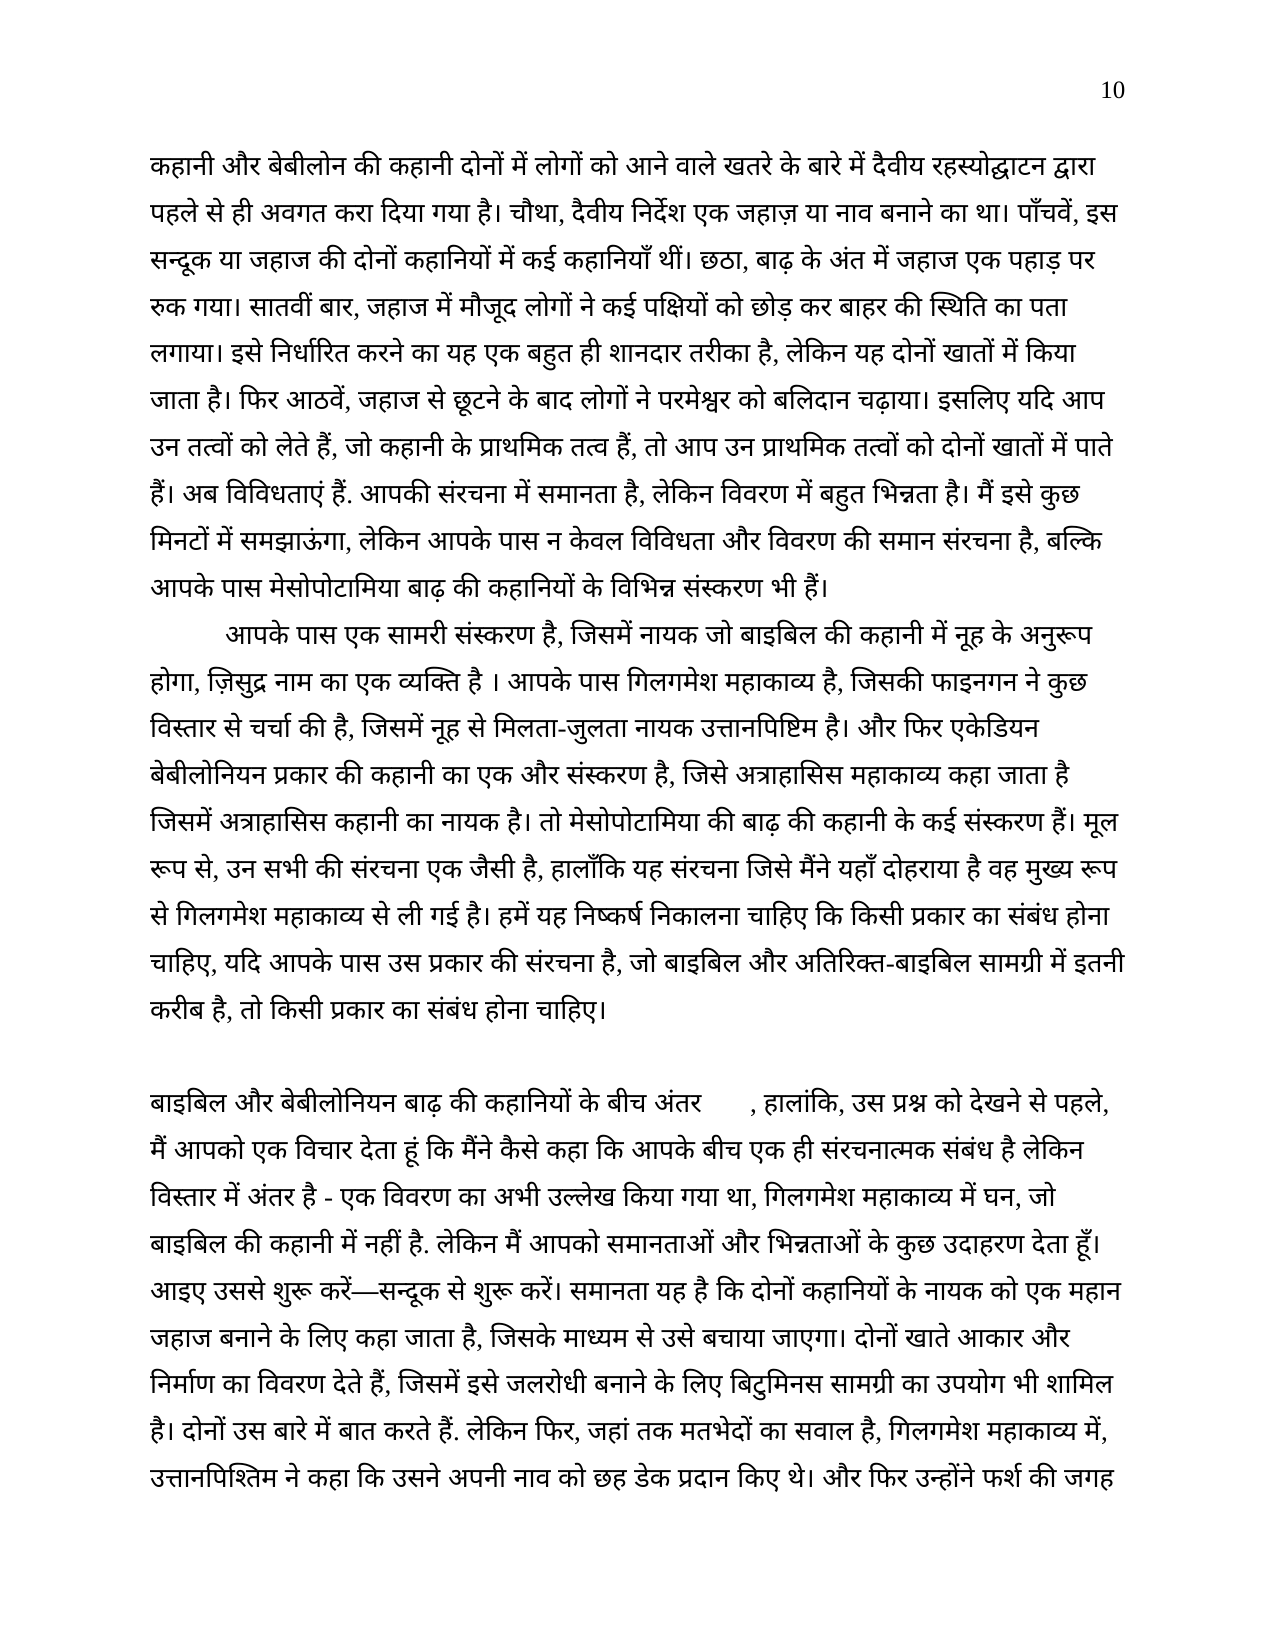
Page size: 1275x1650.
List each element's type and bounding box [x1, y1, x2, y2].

text [150, 150, 1125, 1493]
